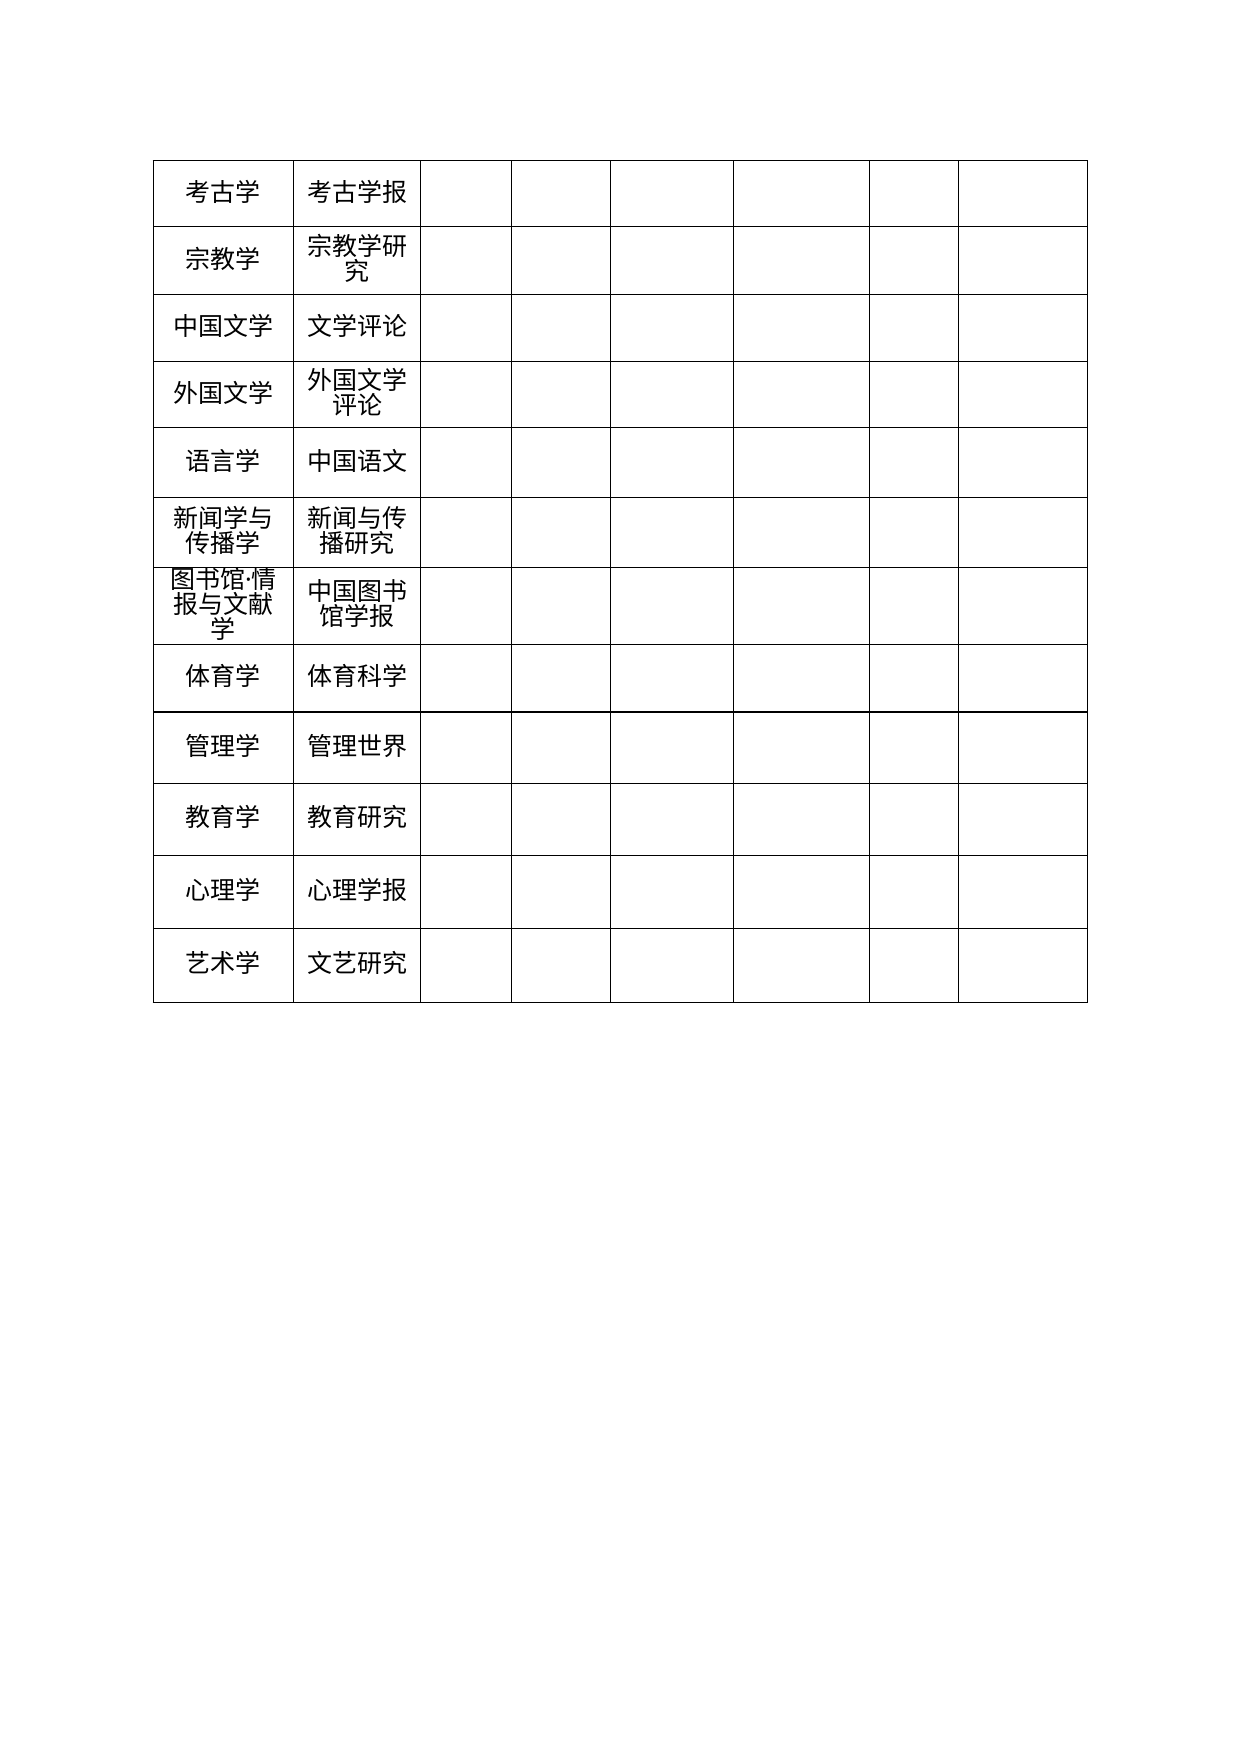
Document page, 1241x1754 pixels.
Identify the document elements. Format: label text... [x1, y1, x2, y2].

table_cell 新闻与传播研究 [294, 498, 420, 567]
table_cell 外国文学评论 [294, 362, 420, 427]
table_cell [611, 713, 733, 782]
table_cell [734, 498, 869, 567]
table_cell [611, 295, 733, 361]
table_cell [959, 161, 1087, 226]
table_cell [421, 645, 511, 711]
table_cell 心理学报 [294, 856, 420, 928]
table_cell [512, 295, 610, 361]
table_cell [734, 645, 869, 711]
table_cell 教育研究 [294, 784, 420, 855]
table_cell [512, 227, 610, 294]
table_cell 宗教学 [154, 227, 293, 294]
table_cell [870, 498, 958, 567]
table_cell [421, 428, 511, 497]
table_cell 艺术学 [154, 929, 293, 1002]
table_cell 管理世界 [294, 713, 420, 782]
table_cell [421, 929, 511, 1002]
table_cell [421, 161, 511, 226]
table_cell [734, 295, 869, 361]
table_cell [959, 568, 1087, 644]
table_cell 外国文学 [154, 362, 293, 427]
table_cell [734, 362, 869, 427]
table_cell [512, 713, 610, 782]
table_cell [959, 784, 1087, 855]
table_cell [421, 227, 511, 294]
table_cell [870, 856, 958, 928]
table_cell [611, 784, 733, 855]
table_cell [734, 428, 869, 497]
table_cell [734, 713, 869, 782]
table_cell [959, 645, 1087, 711]
table_cell [512, 568, 610, 644]
table_cell [512, 784, 610, 855]
table_cell [734, 856, 869, 928]
table_cell [611, 428, 733, 497]
table_cell 语言学 [154, 428, 293, 497]
table_cell [870, 362, 958, 427]
table_cell [959, 428, 1087, 497]
table_cell [870, 713, 958, 782]
table_cell [512, 362, 610, 427]
table_cell [959, 929, 1087, 1002]
table_cell [870, 784, 958, 855]
table_cell [421, 856, 511, 928]
table_cell 管理学 [154, 713, 293, 782]
table_cell 中国图书馆学报 [294, 568, 420, 644]
table_cell [734, 568, 869, 644]
table_cell 宗教学研究 [294, 227, 420, 294]
table_cell [611, 161, 733, 226]
table_cell 考古学 [154, 161, 293, 226]
table_cell [421, 713, 511, 782]
table_cell [734, 929, 869, 1002]
table_cell [611, 645, 733, 711]
table_cell [611, 929, 733, 1002]
table_cell 心理学 [154, 856, 293, 928]
table_cell [512, 645, 610, 711]
table_cell [512, 428, 610, 497]
table_cell [734, 784, 869, 855]
table_cell [870, 161, 958, 226]
table_cell [512, 498, 610, 567]
table_cell 体育科学 [294, 645, 420, 711]
table_cell 新闻学与传播学 [154, 498, 293, 567]
table_cell [870, 428, 958, 497]
table_cell [959, 498, 1087, 567]
table_cell [870, 227, 958, 294]
table_cell [611, 362, 733, 427]
table_cell 教育学 [154, 784, 293, 855]
table_cell [512, 161, 610, 226]
table_cell [959, 362, 1087, 427]
table_cell [734, 227, 869, 294]
table_cell 中国文学 [154, 295, 293, 361]
table_cell [959, 856, 1087, 928]
table_cell [421, 784, 511, 855]
table_cell 考古学报 [294, 161, 420, 226]
table_cell 中国语文 [294, 428, 420, 497]
table_cell 体育学 [154, 645, 293, 711]
table_cell [421, 295, 511, 361]
table_cell [959, 295, 1087, 361]
table_cell [959, 227, 1087, 294]
table_cell [611, 498, 733, 567]
table_cell [959, 713, 1087, 782]
table_cell 文学评论 [294, 295, 420, 361]
table_cell [512, 856, 610, 928]
table_cell [421, 568, 511, 644]
table_cell [611, 856, 733, 928]
table_cell [421, 498, 511, 567]
table_cell 文艺研究 [294, 929, 420, 1002]
table_cell [870, 295, 958, 361]
table_cell [870, 929, 958, 1002]
table_cell [512, 929, 610, 1002]
table_cell [421, 362, 511, 427]
table_cell [611, 227, 733, 294]
table_cell [870, 568, 958, 644]
table_cell [734, 161, 869, 226]
table_cell [870, 645, 958, 711]
table_cell [611, 568, 733, 644]
table_cell 图书馆·情报与文献学 [154, 568, 293, 644]
